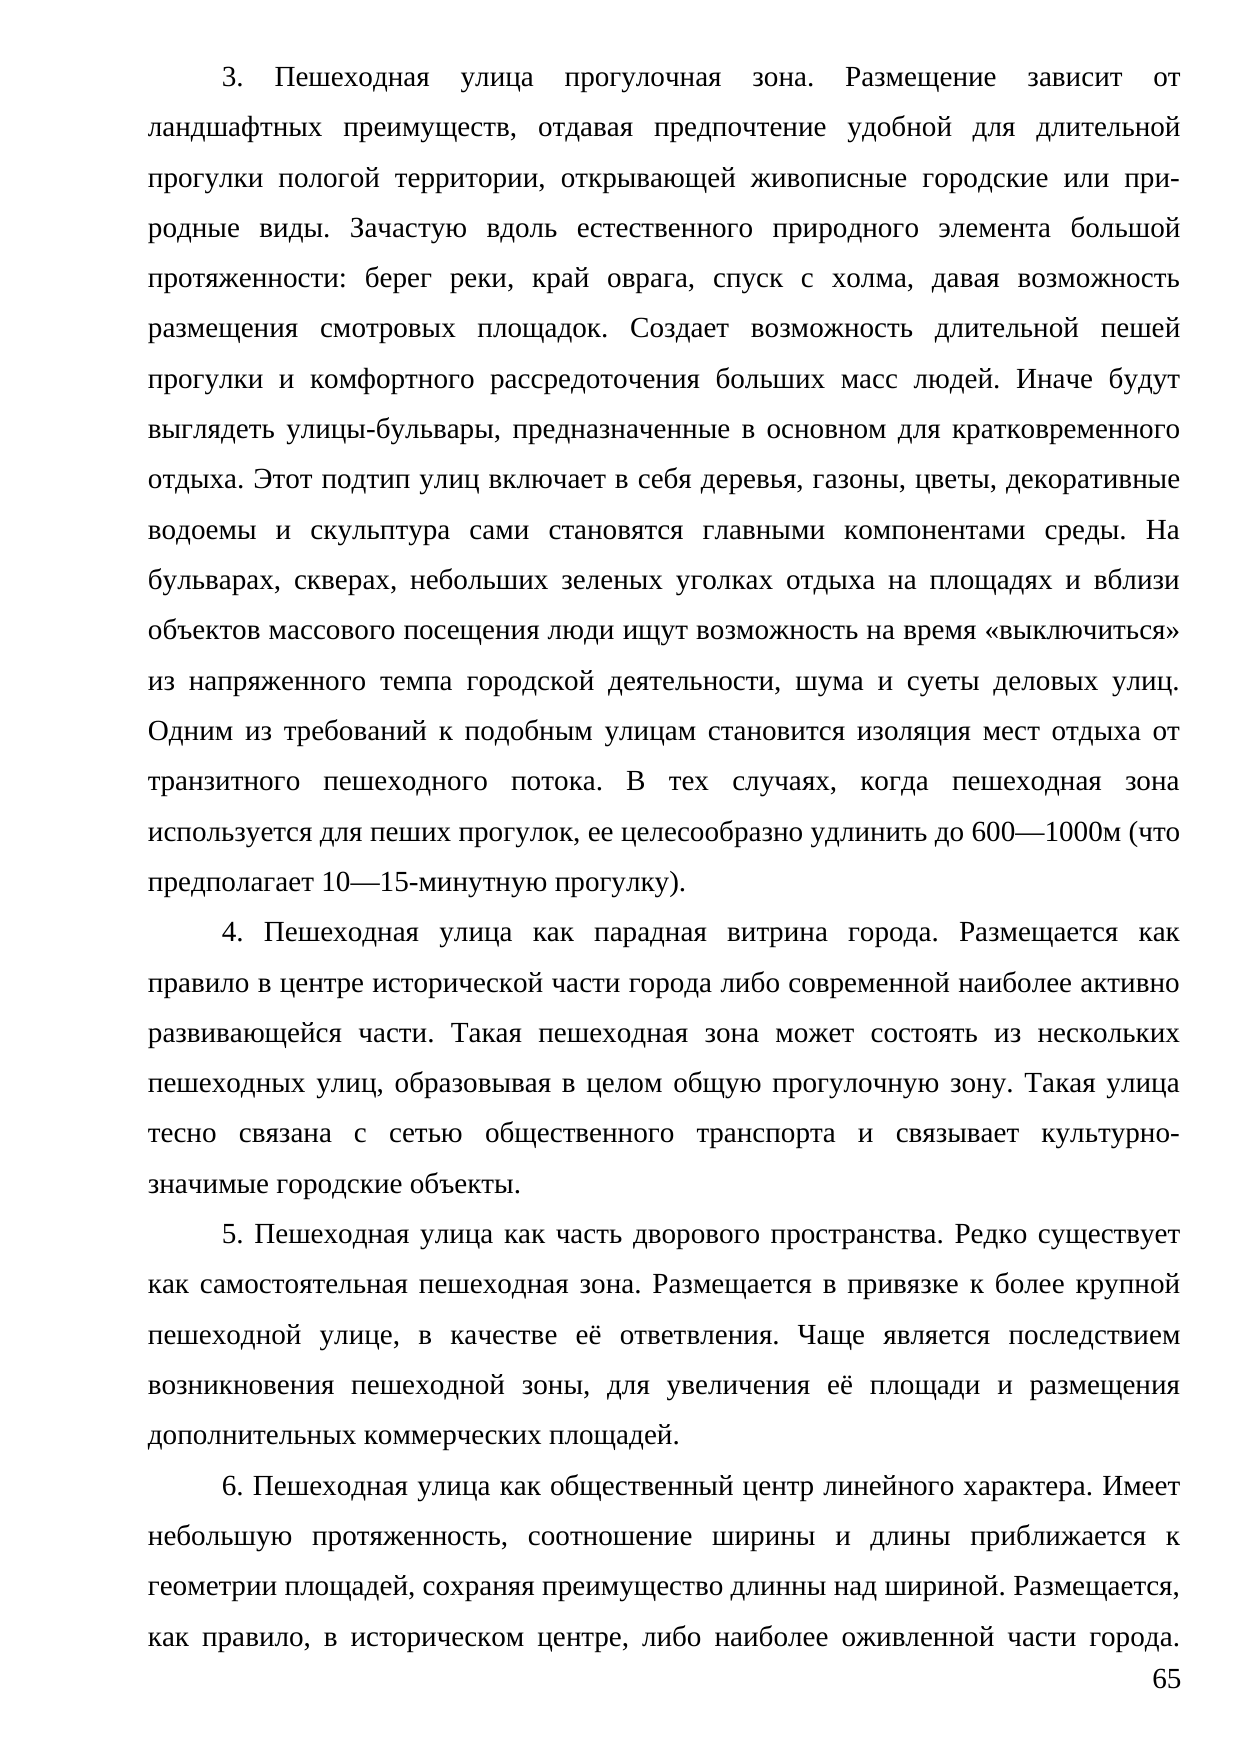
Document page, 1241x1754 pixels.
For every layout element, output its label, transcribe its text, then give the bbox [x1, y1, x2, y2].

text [148, 1468, 1181, 1652]
text 5. Пешеходная улица как часть дворового пространства. Редко существует как самостоятельная пешеходная зона. Размещается в привязке к более крупной пешеходной улице, в качестве её ответвления. Чаще является последствием возникновения пешеходной зоны, для увеличения её площади и размещения дополнительных коммерческих площадей. [148, 1216, 1181, 1451]
text 4. Пешеходная улица как парадная витрина города. Размещается как правило в центре исторической части города либо современной наиболее активно развивающейся части. Такая пешеходная зона может состоять из нескольких пешеходных улиц, образовывая в целом общую прогулочную зону. Такая улица тесно связана с сетью общественного транспорта и связывает культурно-значимые городские объекты. [148, 914, 1181, 1199]
text 3. Пешеходная улица прогулочная зона. Размещение зависит от ландшафтных преимуществ, отдавая предпочтение удобной для длительной прогулки пологой территории, открывающей живописные городские или при-родные виды. Зачастую вдоль естественного природного элемента большой протяженности: берег реки, край оврага, спуск с холма, давая возможность размещения смотровых площадок. Создает возможность длительной пешей прогулки и комфортного рассредоточения больших масс людей. Иначе будут выглядеть улицы-бульвары, предназначенные в основном для кратковременного отдыха. Этот подтип улиц включает в себя деревья, газоны, цветы, декоративные водоемы и скульптура сами становятся главными компонентами среды. На бульварах, скверах, небольших зеленых уголках отдыха на площадях и вблизи объектов массового посещения люди ищут возможность на время «выключиться» из напряженного темпа городской деятельности, шума и суеты деловых улиц. Одним из требований к подобным улицам становится изоляция мест отдыха от транзитного пешеходного потока. В тех случаях, когда пешеходная зона используется для пеших прогулок, ее целесообразно удлинить до 600—1000м (что предполагает 10—15-минутную прогулку). [148, 59, 1181, 898]
